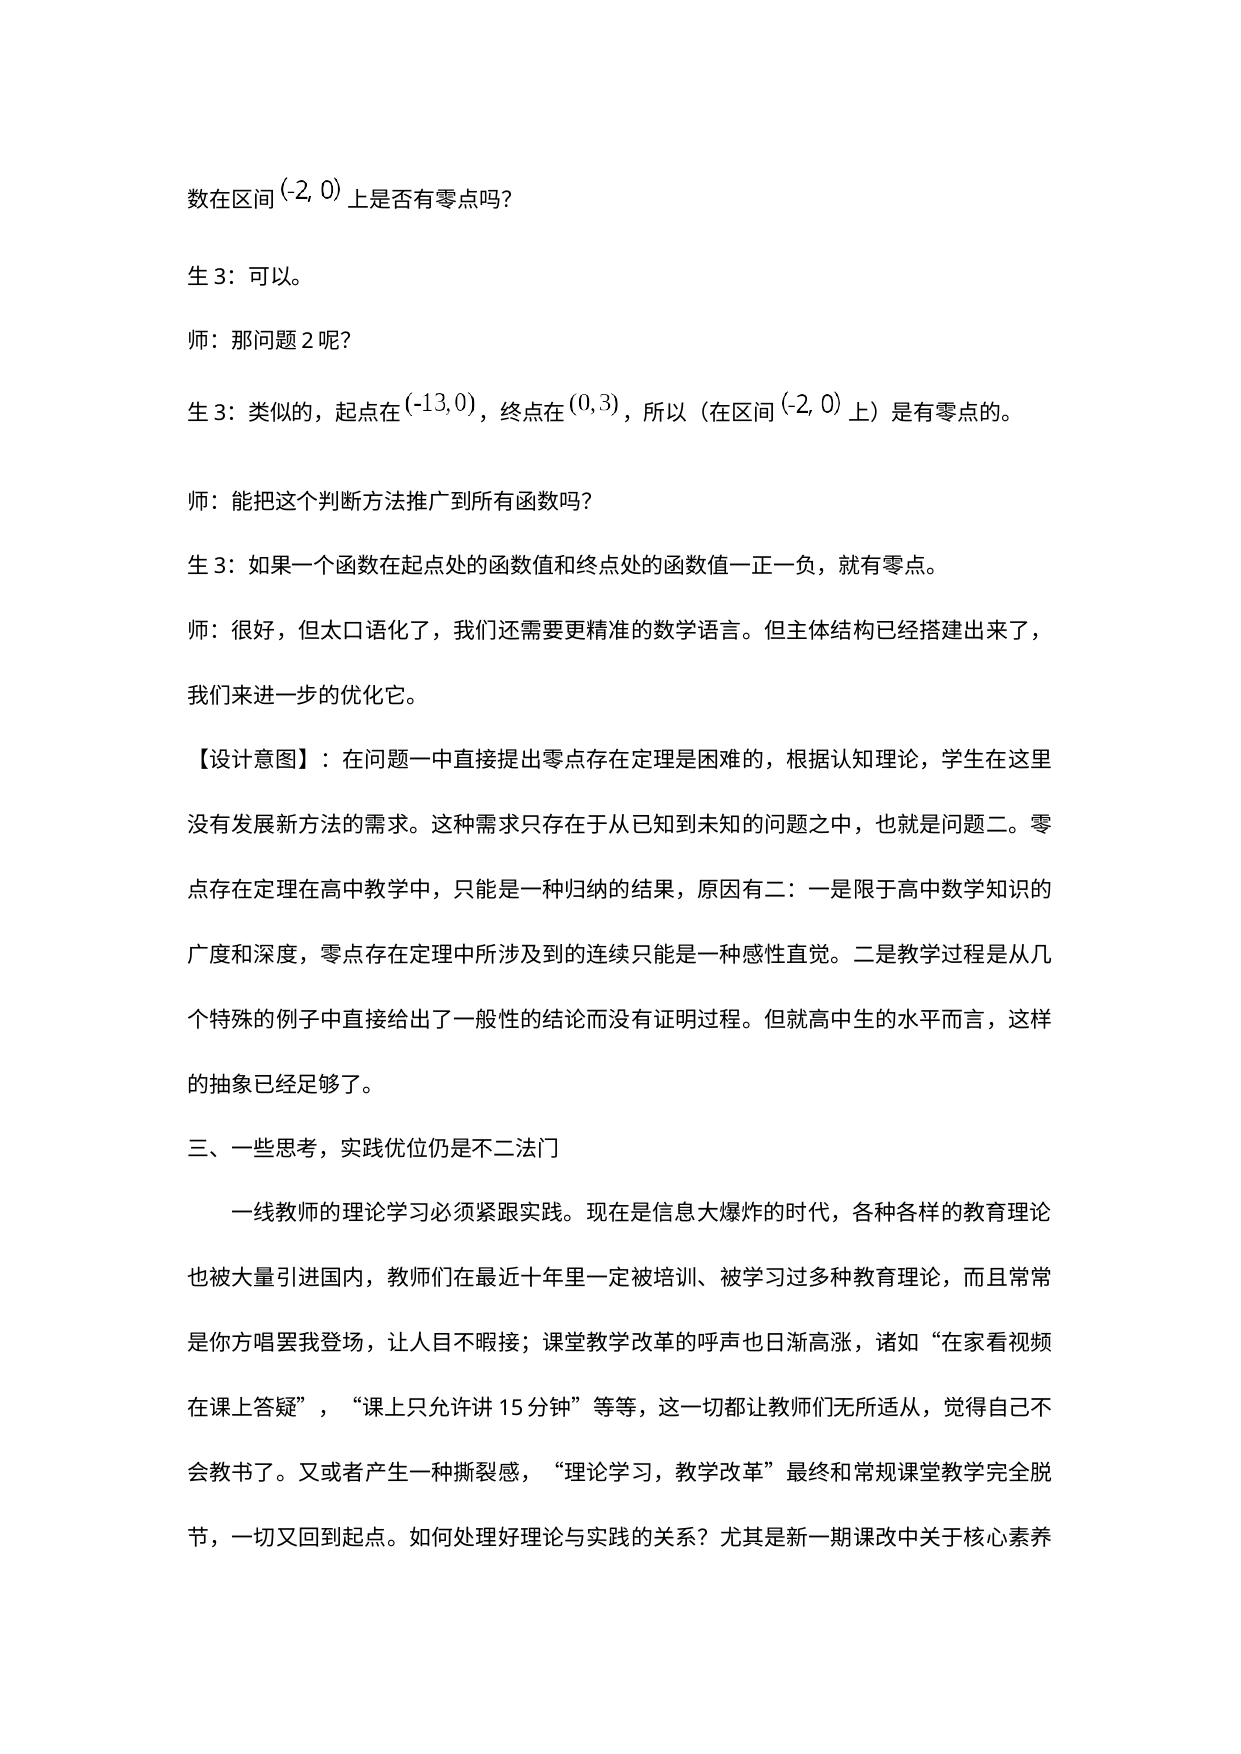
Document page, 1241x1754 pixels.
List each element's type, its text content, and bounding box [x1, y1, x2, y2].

list 师：那问题2呢？ [187, 323, 1053, 355]
list 师：很好，但太口语化了，我们还需要更精准的数学语言。但主体结构已经搭建出来了，我们来进一步的优化它。 [187, 612, 1053, 710]
list 生3：类似的，起点在，终点在，所以（在区间上）是有零点的。 [187, 387, 1053, 452]
list 生3：如果一个函数在起点处的函数值和终点处的函数值一正一负，就有零点。 [187, 548, 1053, 581]
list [187, 1195, 1053, 1552]
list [187, 162, 1053, 227]
list 生3：可以。 [187, 259, 1053, 291]
list 师：能把这个判断方法推广到所有函数吗？ [187, 484, 1053, 516]
list 三、一些思考，实践优位仍是不二法门 [187, 1131, 1053, 1163]
list 【设计意图】：在问题一中直接提出零点存在定理是困难的，根据认知理论，学生在这里没有发展新方法的需求。这种需求只存在于从已知到未知的问题之中，也就是问题二。零点存在定理在高中教学中，只能是一种归纳的结果，原因有二：一是限于高中数学知识的广度和深度，零点存在定理中所涉及到的连续只能是一种感性直觉。二是教学过程是从几个特殊的例子中直接给出了一般性的结论而没有证明过程。但就高中生的水平而言，这样的抽象已经足够了。 [187, 742, 1053, 1099]
